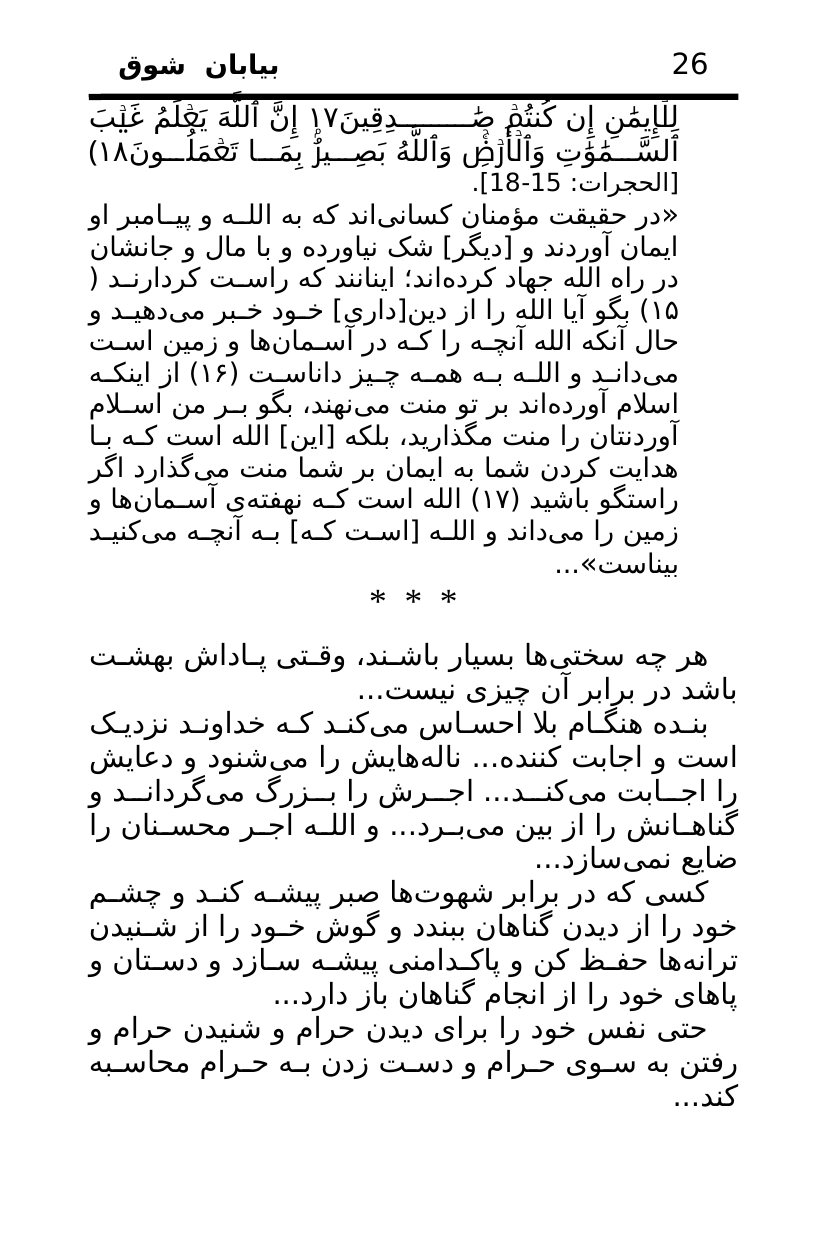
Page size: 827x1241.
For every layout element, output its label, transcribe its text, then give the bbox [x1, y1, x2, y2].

text هر چه سختی‌ها بسیار باشند، وقتی پاداش بهشت باشد در برابر آن چیزی نیست... [89, 638, 738, 706]
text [89, 100, 679, 197]
text بنده هنگام بلا احساس می‌کند که خداوند نزدیک است و اجابت کننده... ناله‌هایش را می‌شنود و دعایش را اجابت می‌کند... اجرش را بزرگ می‌گرداند و گناهانش را از بین می‌برد... و الله اجر محسنان را ضایع نمی‌سازد... [89, 706, 738, 876]
text کسی که در برابر شهوت‌ها صبر پیشه کند و چشم خود را از دیدن گناهان ببندد و گوش خود را از شنیدن ترانه‌ها حفظ کن و پاکدامنی پیشه سازد و دستان و پاهای خود را از انجام گناهان باز دارد... [89, 876, 738, 1012]
text * * * [89, 581, 738, 621]
text حتی نفس خود را برای دیدن حرام و شنیدن حرام و رفتن به سوی حرام و دست زدن به حرام محاسبه کند... [89, 1012, 738, 1113]
text «در حقیقت مؤمنان کسانی‌اند که به الله و پیامبر او ایمان آوردند و [دیگر] شک نیاورده و با مال و جانشان در راه الله جهاد کرده‌اند؛ اینانند که راست کردارند (۱۵) بگو آیا الله را از دین[داری] خود خبر می‌دهید و حال آنکه الله آنچه را که در آسمان‌ها و زمین است می‌داند و الله به همه چیز داناست (۱۶) از اینکه اسلام آورده‌اند بر تو منت می‌نهند، بگو بر من اسلام آوردنتان را منت مگذارید، بلکه [این] الله است که با هدایت کردن شما به ایمان بر شما منت می‌گذارد اگر راستگو باشید (۱۷) الله است که نهفته‌ی آسمان‌ها و زمین را می‌داند و الله [است که] به آنچه می‌کنید بیناست»... [89, 197, 679, 581]
